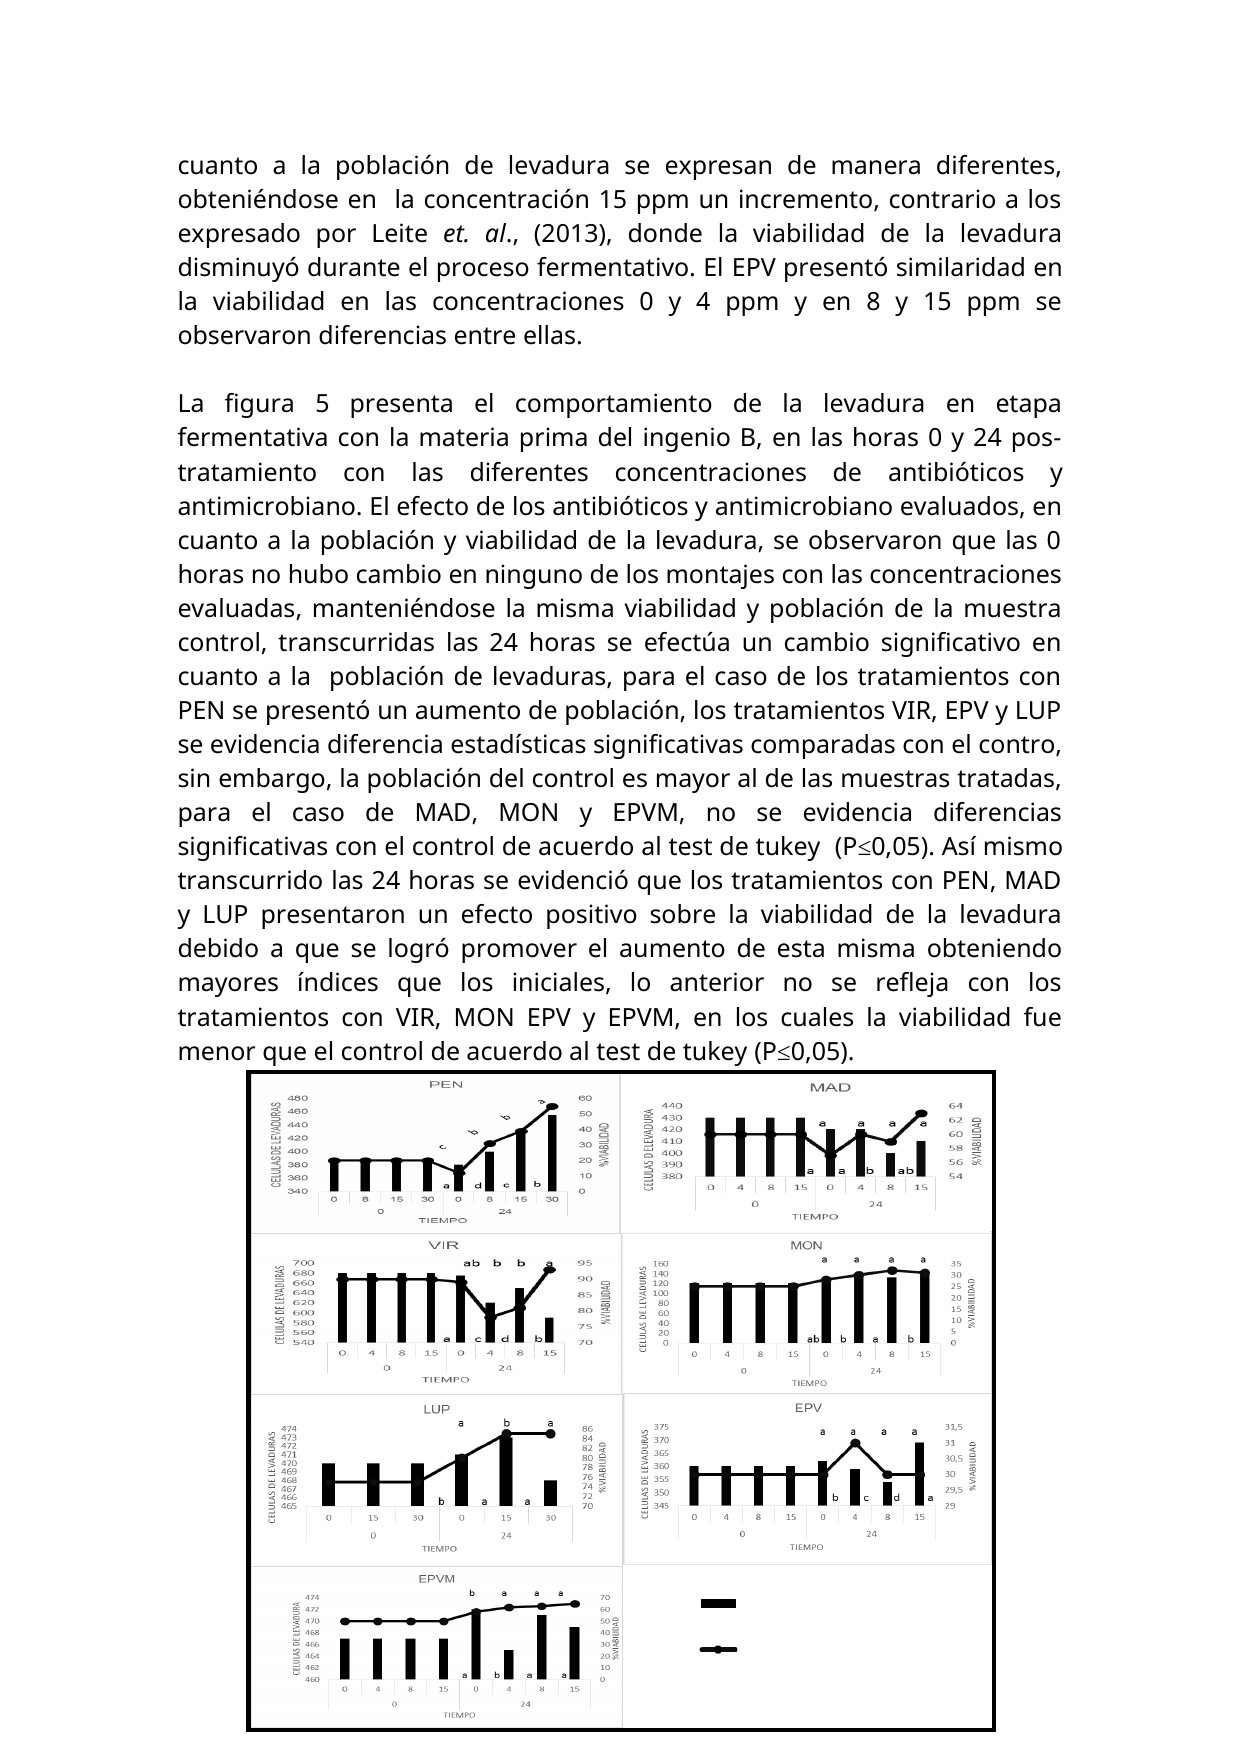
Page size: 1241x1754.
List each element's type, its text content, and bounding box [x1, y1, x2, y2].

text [177, 148, 1063, 352]
picture [251, 1074, 992, 1728]
text La figura 5 presenta el comportamiento de la levadura en etapa fermentativa con la materia prima del ingenio B, en las horas 0 y 24 pos-tratamiento con las diferentes concentraciones de antibióticos y antimicrobiano. El efecto de los antibióticos y antimicrobiano evaluados, en cuanto a la población y viabilidad de la levadura, se observaron que las 0 horas no hubo cambio en ninguno de los montajes con las concentraciones evaluadas, manteniéndose la misma viabilidad y población de la muestra control, transcurridas las 24 horas se efectúa un cambio significativo en cuanto a la población de levaduras, para el caso de los tratamientos con PEN se presentó un aumento de población, los tratamientos VIR, EPV y LUP se evidencia diferencia estadísticas significativas comparadas con el contro, sin embargo, la población del control es mayor al de las muestras tratadas, para el caso de MAD, MON y EPVM, no se evidencia diferencias significativas con el control de acuerdo al test de tukey (P≤0,05). Así mismo transcurrido las 24 horas se evidenció que los tratamientos con PEN, MAD y LUP presentaron un efecto positivo sobre la viabilidad de la levadura debido a que se logró promover el aumento de esta misma obteniendo mayores índices que los iniciales, lo anterior no se refleja con los tratamientos con VIR, MON EPV y EPVM, en los cuales la viabilidad fue menor que el control de acuerdo al test de tukey (P≤0,05). [177, 386, 1063, 1067]
picture [688, 1584, 738, 1686]
